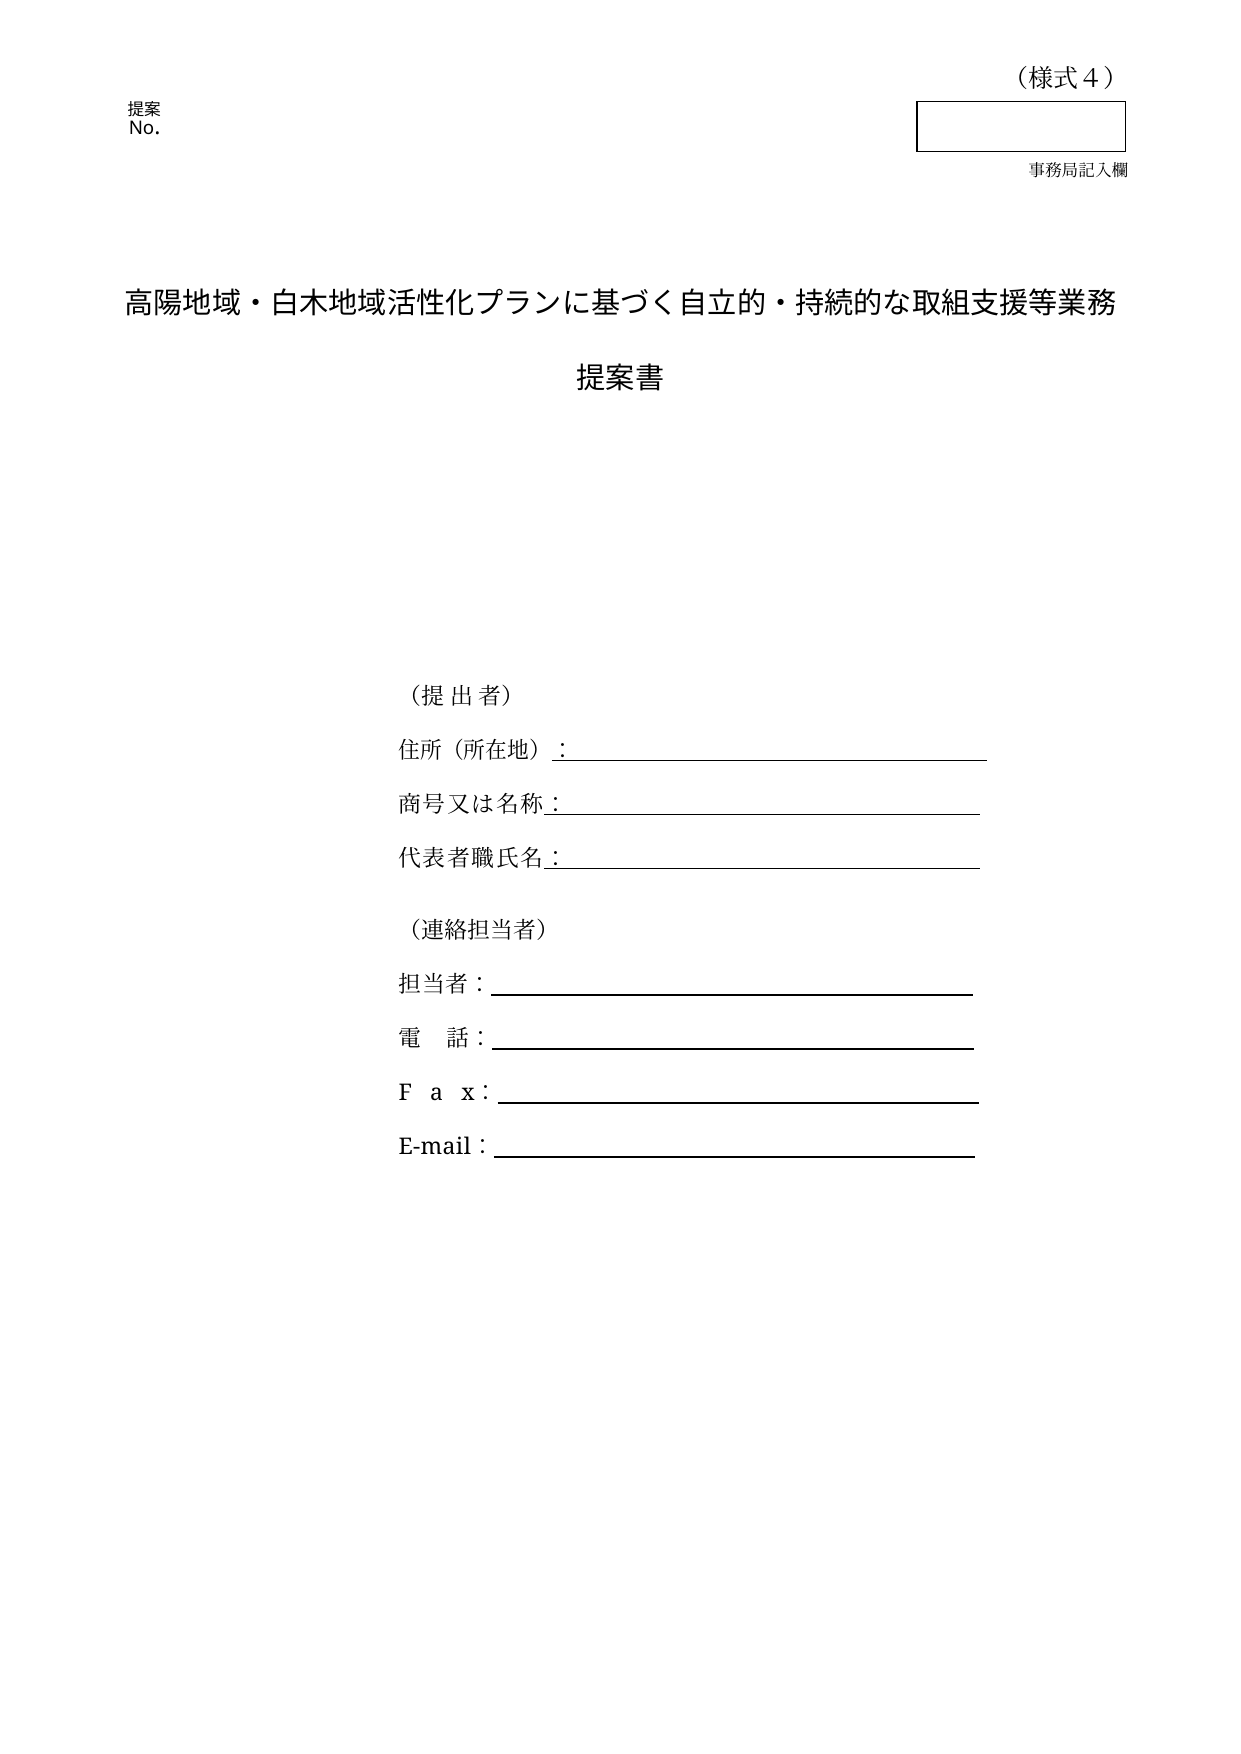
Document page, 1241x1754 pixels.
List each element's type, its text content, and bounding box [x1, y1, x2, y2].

text 代表者職氏名： [398, 837, 1128, 875]
text 提案書 [112, 338, 1128, 413]
text （連絡担当者） [398, 910, 1128, 947]
text E-mail： [398, 1126, 1128, 1163]
text 担当者： [398, 964, 1128, 1001]
text 高陽地域・白木地域活性化プランに基づく自立的・持続的な取組支援等業務 [112, 263, 1128, 338]
text 住所（所在地）： [398, 729, 1128, 767]
text 商号又は名称： [398, 783, 1128, 821]
text 電 話： [398, 1018, 1128, 1055]
text （提 出 者） [398, 675, 1128, 713]
text Fax： [398, 1072, 1128, 1109]
